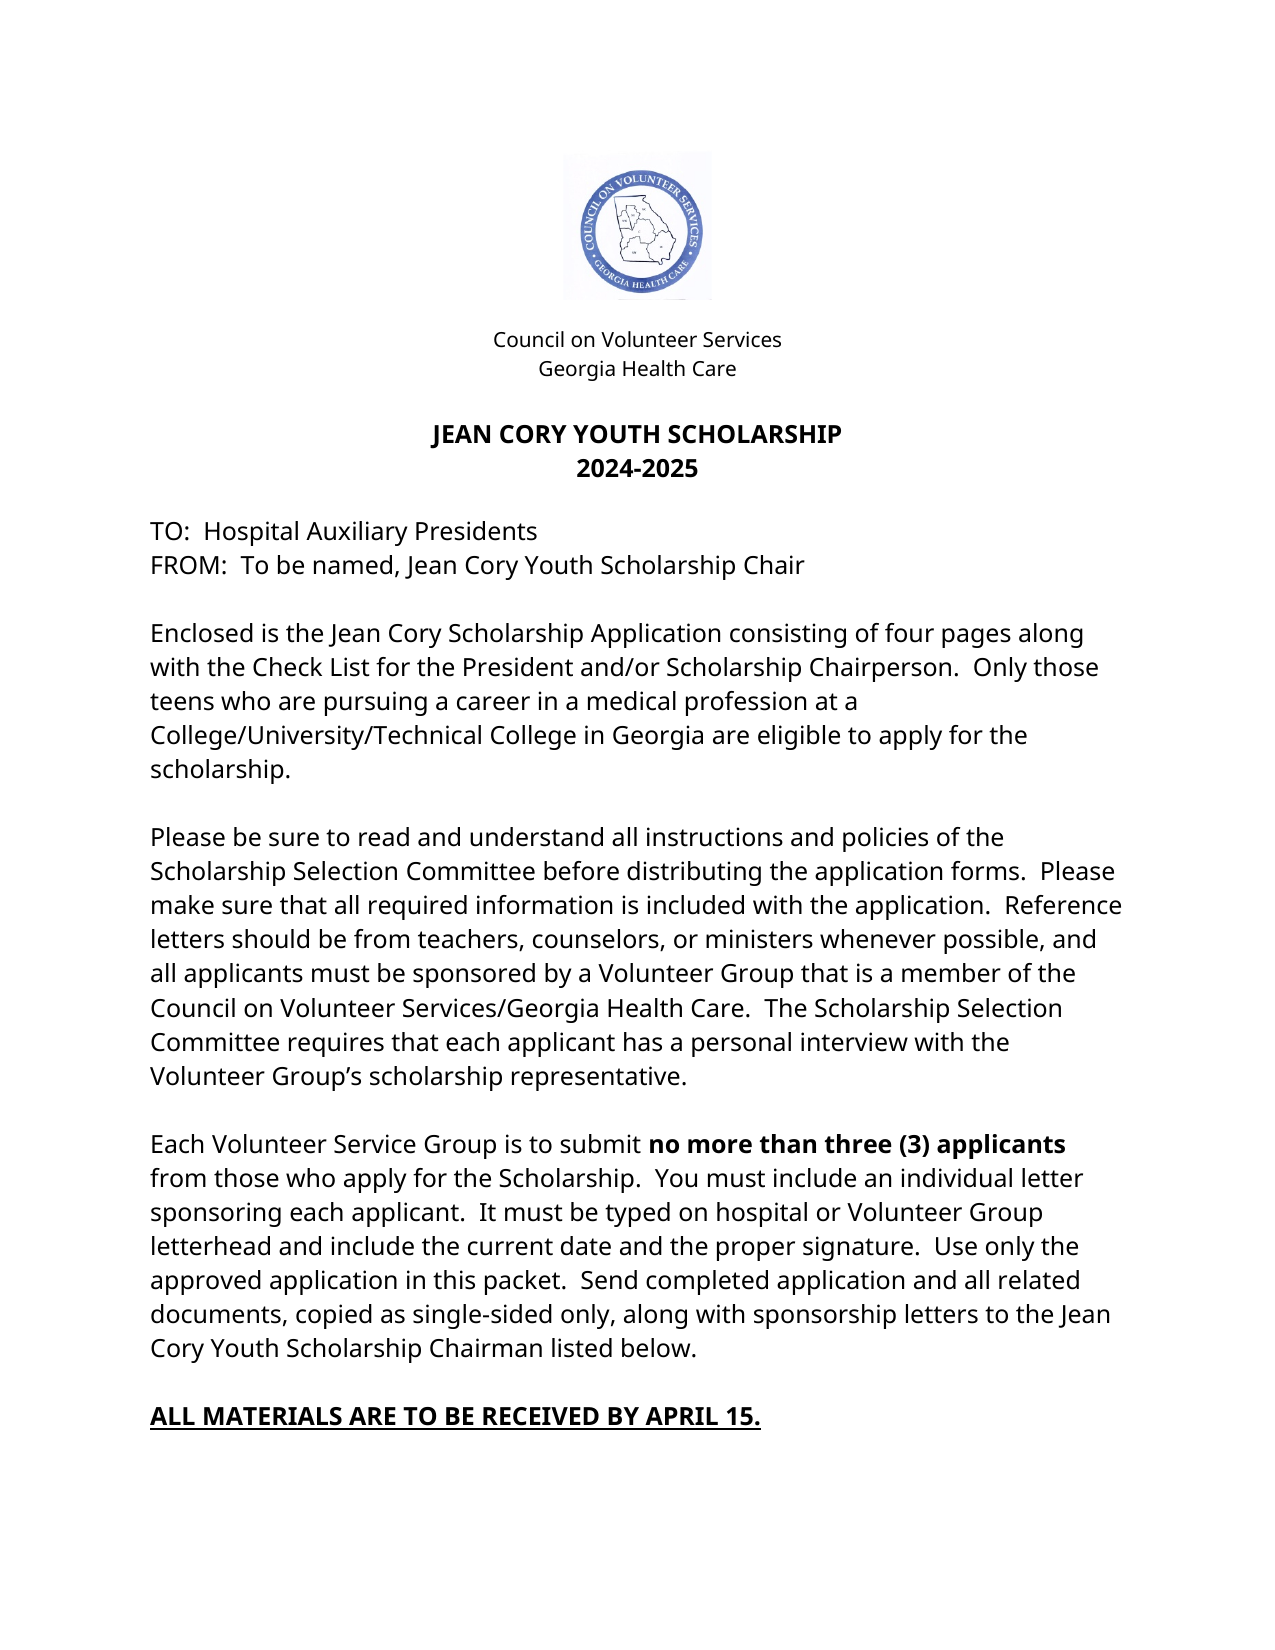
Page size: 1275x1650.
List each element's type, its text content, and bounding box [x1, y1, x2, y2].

text Each Volunteer Service Group is to submit no more than three (3) applicants from those who apply for the Scholarship. You must include an individual letter sponsoring each applicant. It must be typed on hospital or Volunteer Group letterhead and include the current date and the proper signature. Use only the approved application in this packet. Send completed application and all related documents, copied as single-sided only, along with sponsorship letters to the Jean Cory Youth Scholarship Chairman listed below. [150, 1126, 1125, 1365]
text 2024-2025 [150, 451, 1125, 484]
text TO: Hospital Auxiliary Presidents [150, 513, 1125, 547]
text ALL MATERIALS ARE TO BE RECEIVED BY APRIL 15. [150, 1399, 1125, 1433]
text Georgia Health Care [150, 354, 1125, 382]
text Please be sure to read and understand all instructions and policies of the Scholarship Selection Committee before distributing the application forms. Please make sure that all required information is included with the application. Reference letters should be from teachers, counselors, or ministers whenever possible, and all applicants must be sponsored by a Volunteer Group that is a member of the Council on Volunteer Services/Georgia Health Care. The Scholarship Selection Committee requires that each applicant has a personal interview with the Volunteer Group’s scholarship representative. [150, 820, 1125, 1092]
picture [563, 150, 712, 300]
text Enclosed is the Jean Cory Scholarship Application consisting of four pages along with the Check List for the President and/or Scholarship Chairperson. Only those teens who are pursuing a career in a medical profession at a College/University/Technical College in Georgia are eligible to apply for the scholarship. [150, 616, 1125, 786]
text FROM: To be named, Jean Cory Youth Scholarship Chair [150, 547, 1125, 581]
text JEAN CORY YOUTH SCHOLARSHIP [150, 416, 1125, 451]
text Council on Volunteer Services [150, 326, 1125, 354]
